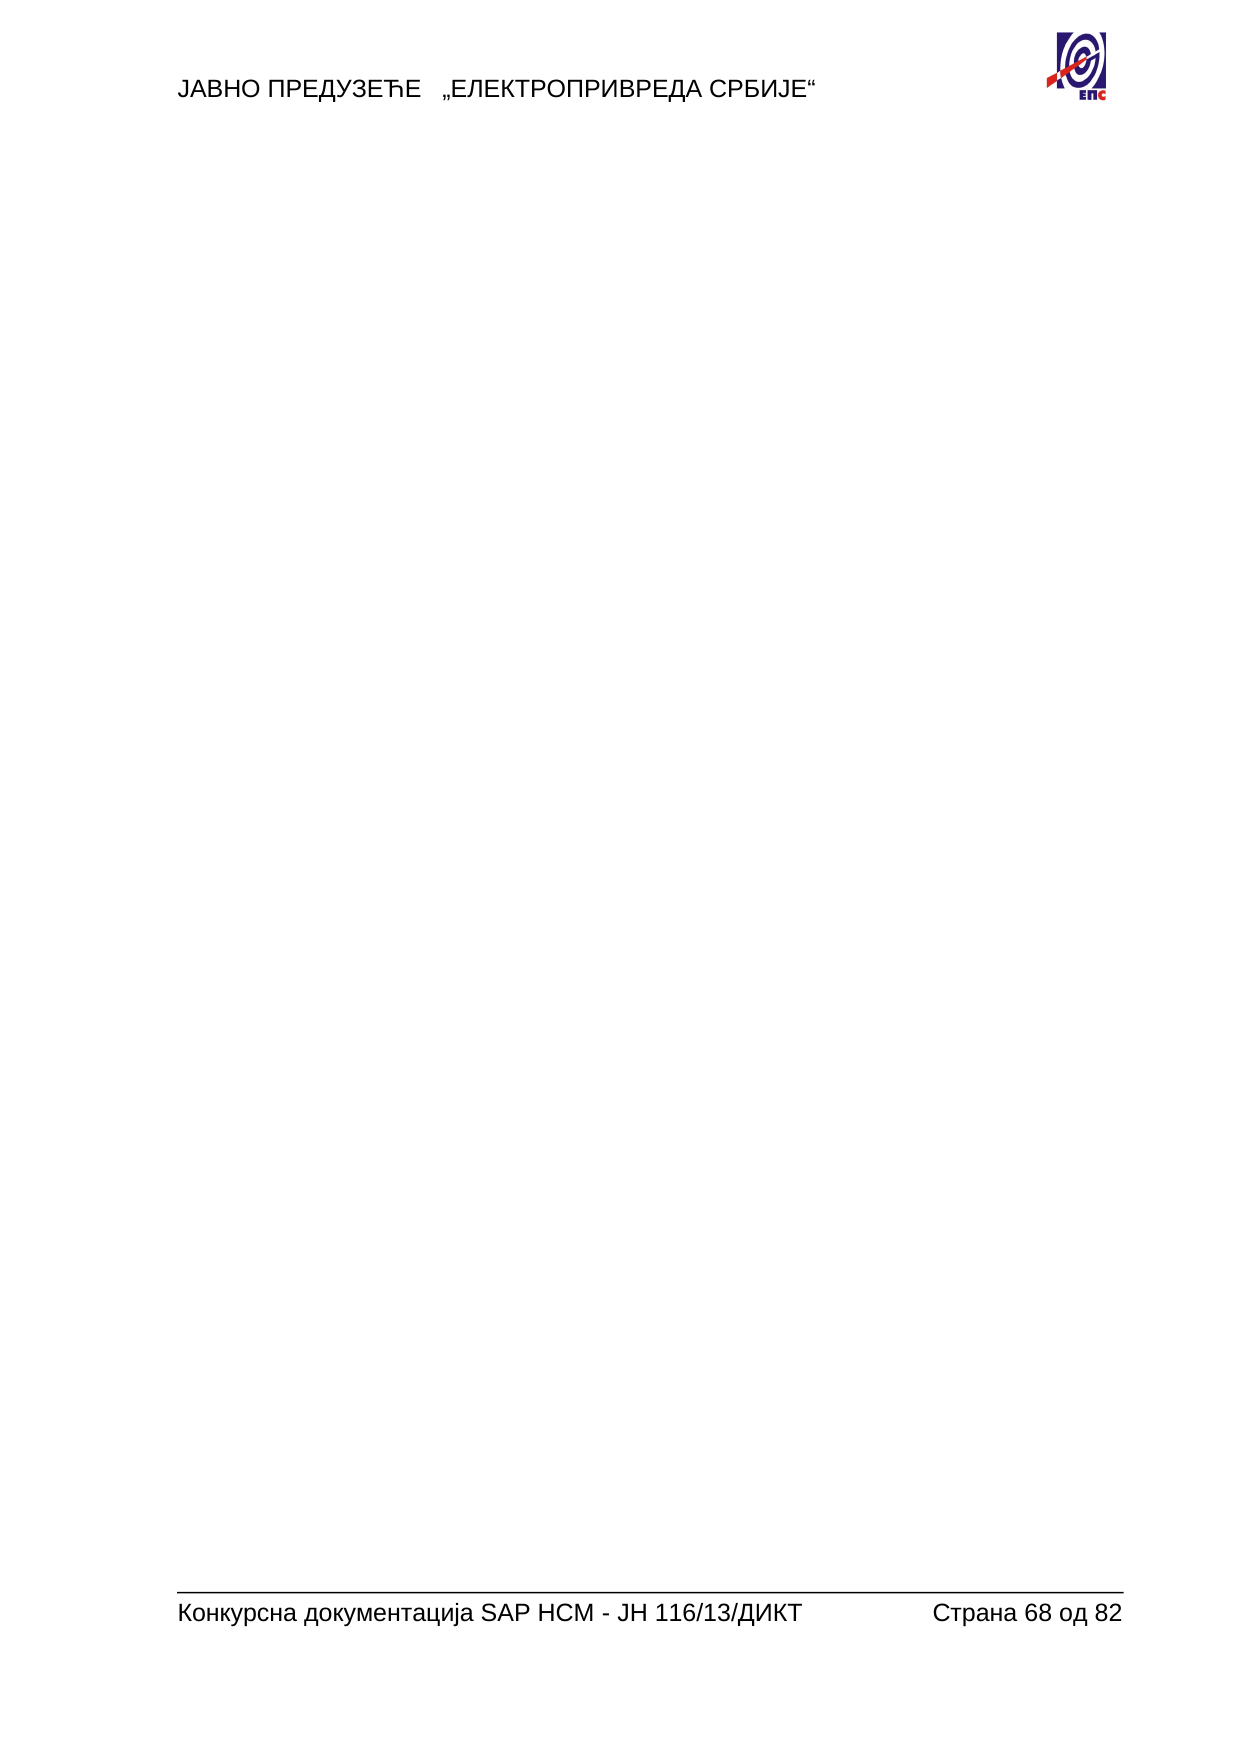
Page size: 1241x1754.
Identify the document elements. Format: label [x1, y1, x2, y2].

picture [1039, 28, 1114, 107]
